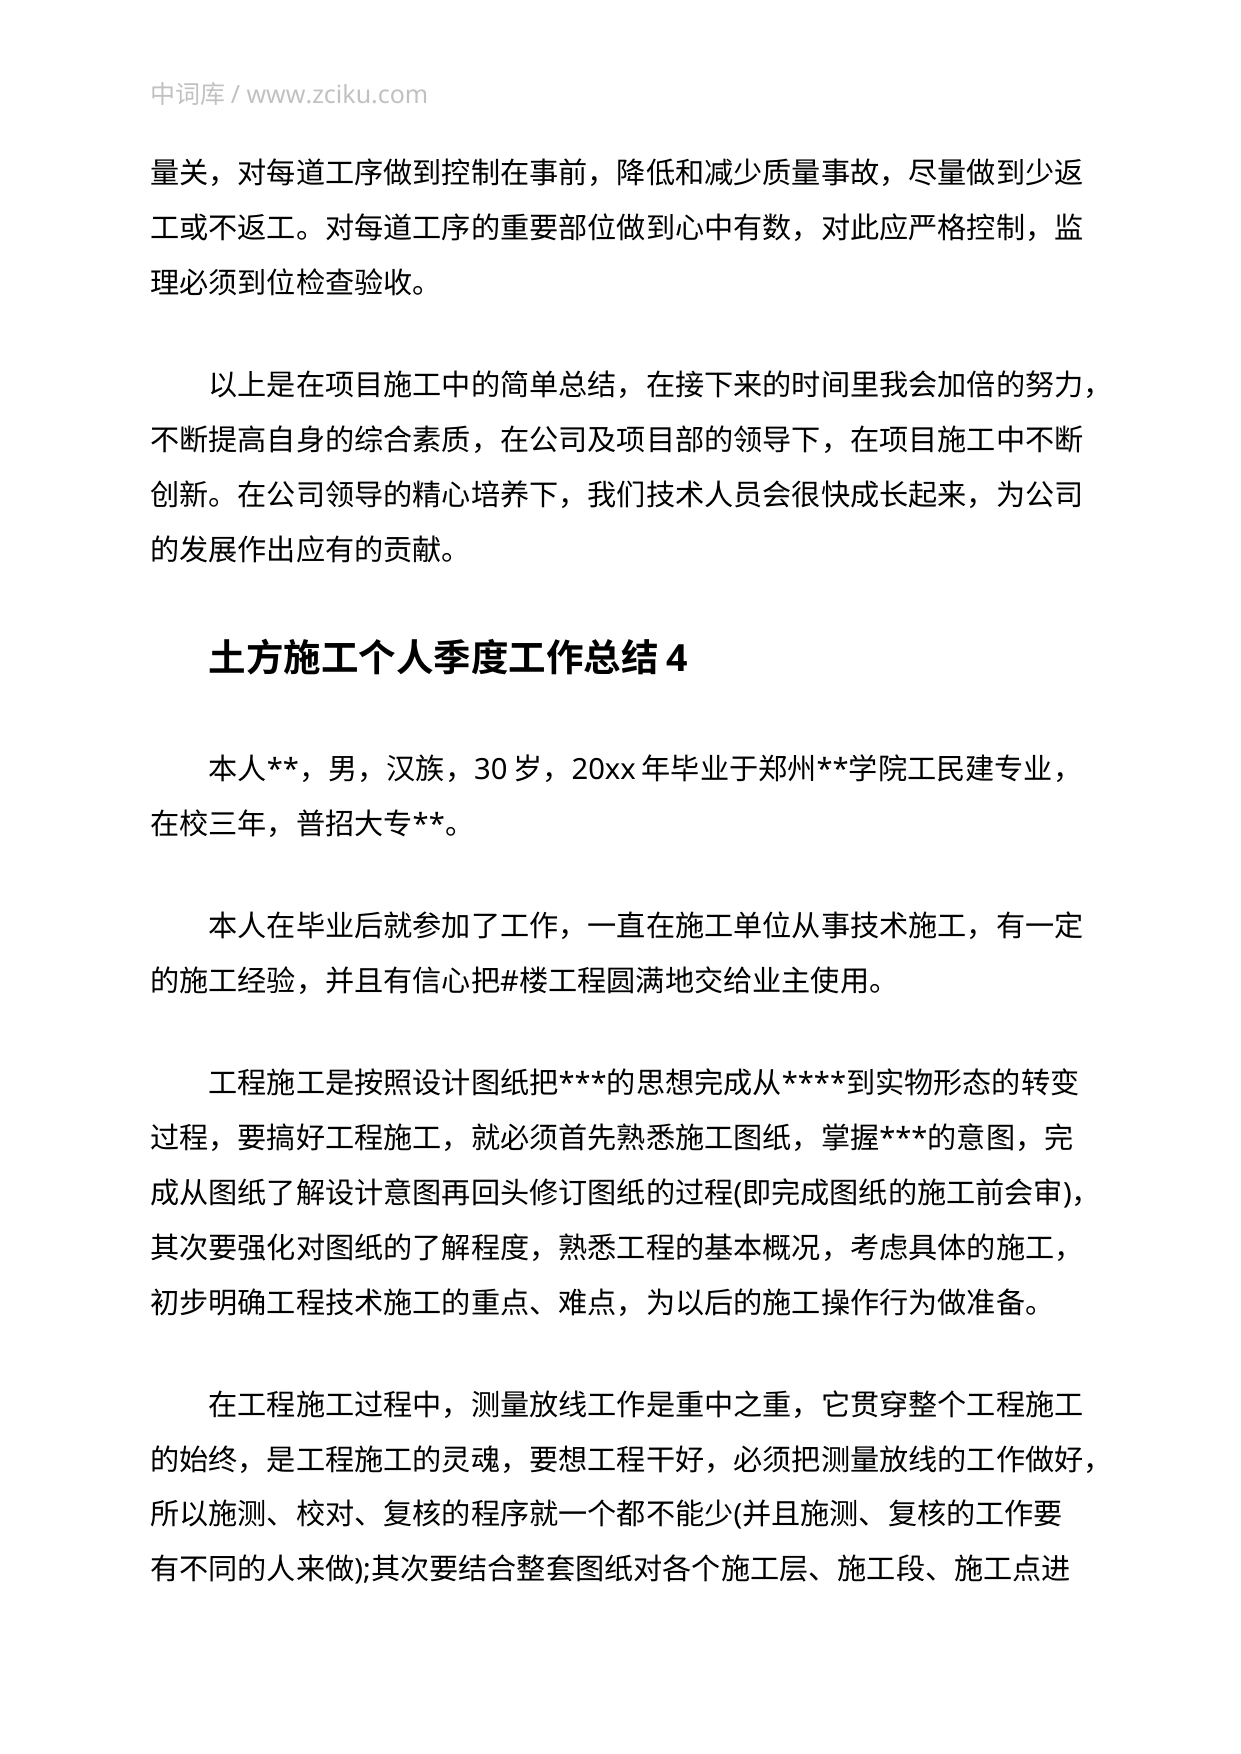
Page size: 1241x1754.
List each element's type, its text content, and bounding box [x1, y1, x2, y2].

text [150, 1381, 1090, 1588]
text 本人**，男，汉族，30岁，20xx年毕业于郑州**学院工民建专业，在校三年，普招大专**。 [150, 746, 1090, 843]
text 土方施工个人季度工作总结4 [150, 628, 1090, 682]
text 工程施工是按照设计图纸把***的思想完成从****到实物形态的转变过程，要搞好工程施工，就必须首先熟悉施工图纸，掌握***的意图，完成从图纸了解设计意图再回头修订图纸的过程(即完成图纸的施工前会审)，其次要强化对图纸的了解程度，熟悉工程的基本概况，考虑具体的施工，初步明确工程技术施工的重点、难点，为以后的施工操作行为做准备。 [150, 1059, 1090, 1322]
text 以上是在项目施工中的简单总结，在接下来的时间里我会加倍的努力，不断提高自身的综合素质，在公司及项目部的领导下，在项目施工中不断创新。在公司领导的精心培养下，我们技术人员会很快成长起来，为公司的发展作出应有的贡献。 [150, 362, 1090, 568]
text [150, 150, 1090, 302]
text 本人在毕业后就参加了工作，一直在施工单位从事技术施工，有一定的施工经验，并且有信心把#楼工程圆满地交给业主使用。 [150, 903, 1090, 1000]
